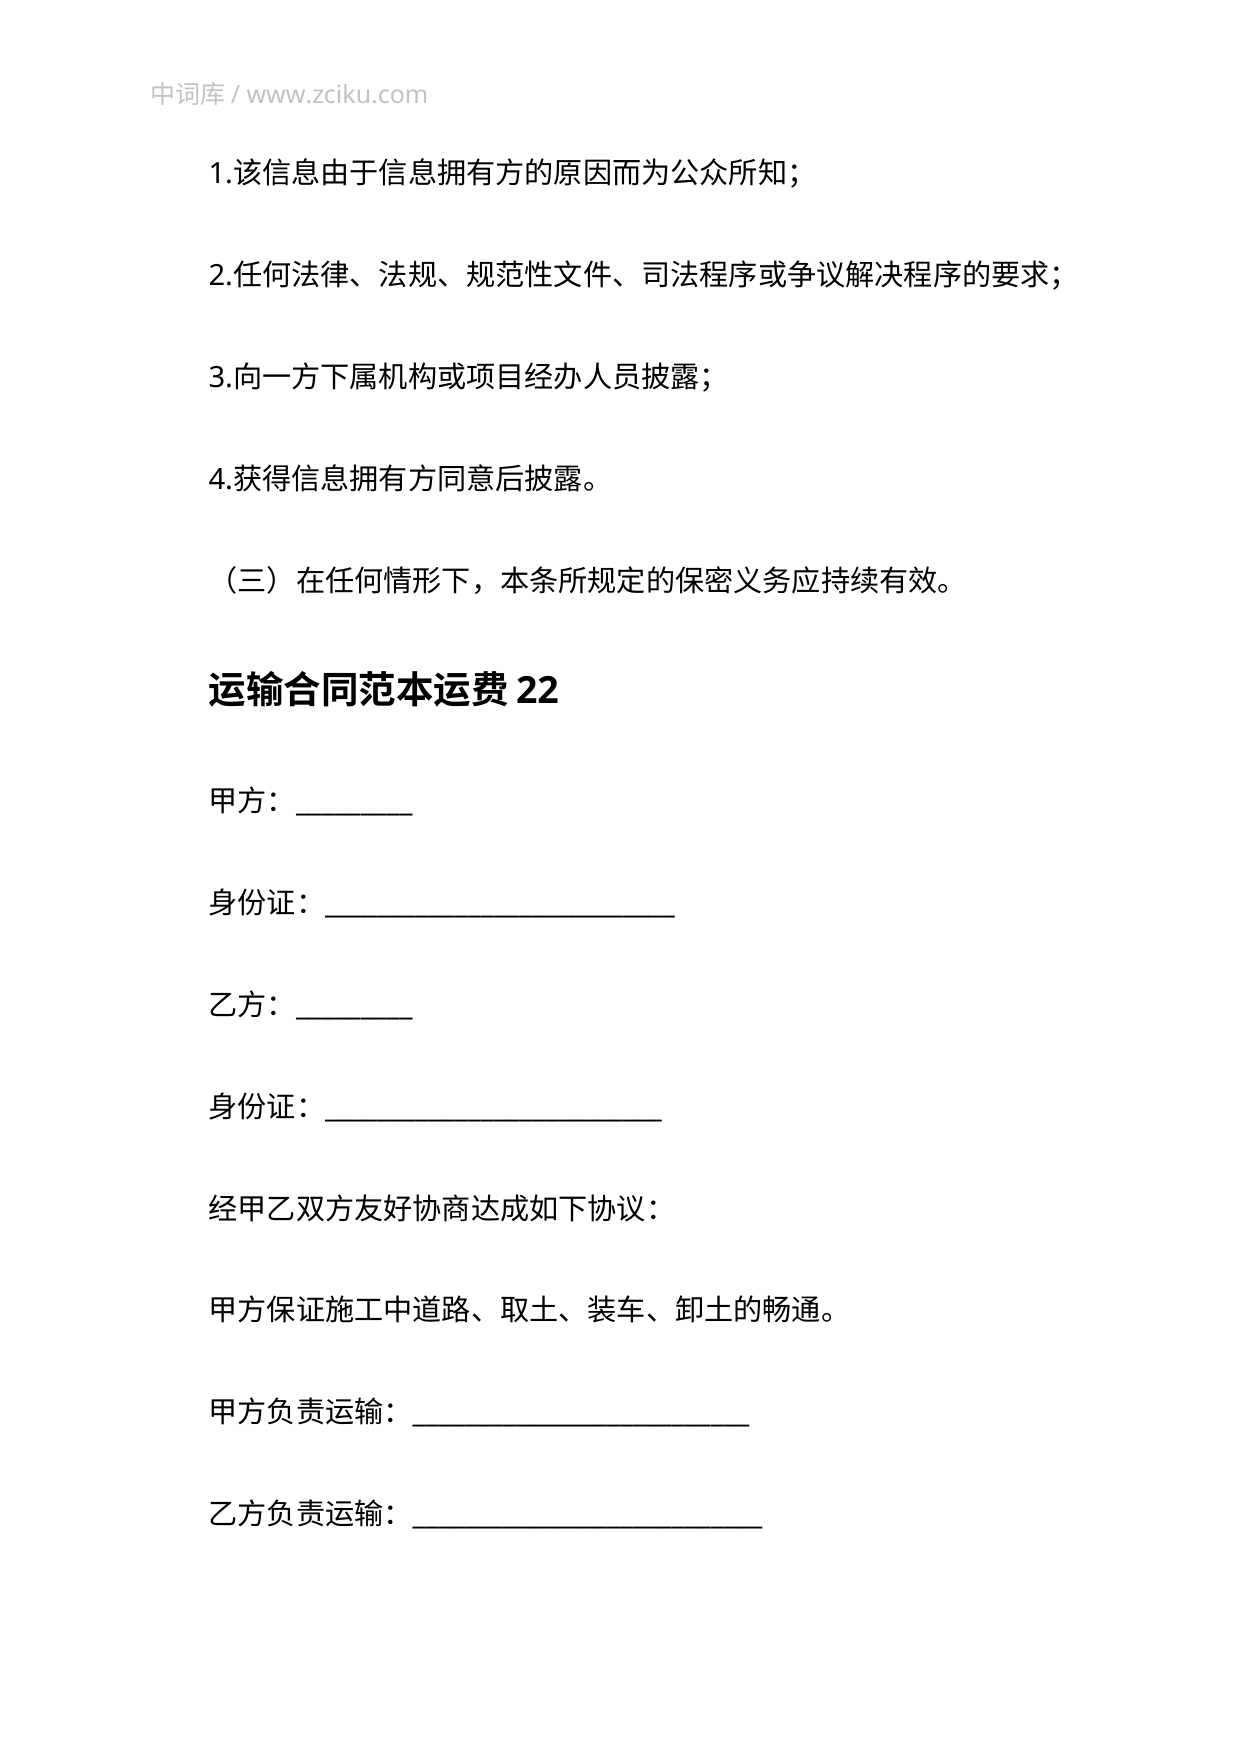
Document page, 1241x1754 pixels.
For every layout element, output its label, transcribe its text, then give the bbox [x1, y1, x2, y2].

text 身份证：___________________________ [150, 879, 1090, 922]
text 3.向一方下属机构或项目经办人员披露； [150, 354, 1090, 396]
text 经甲乙双方友好协商达成如下协议： [150, 1185, 1090, 1227]
text 身份证：__________________________ [150, 1083, 1090, 1126]
text 运输合同范本运费22 [150, 660, 1090, 714]
text 甲方：_________ [150, 777, 1090, 820]
text 甲方保证施工中道路、取土、装车、卸土的畅通。 [150, 1287, 1090, 1329]
text 1.该信息由于信息拥有方的原因而为公众所知； [150, 150, 1090, 192]
text 乙方：_________ [150, 981, 1090, 1024]
text 甲方负责运输：__________________________ [150, 1389, 1090, 1431]
text 2.任何法律、法规、规范性文件、司法程序或争议解决程序的要求； [150, 252, 1090, 294]
text 乙方负责运输：___________________________ [150, 1491, 1090, 1533]
text 4.获得信息拥有方同意后披露。 [150, 456, 1090, 498]
text （三）在任何情形下，本条所规定的保密义务应持续有效。 [150, 558, 1090, 600]
